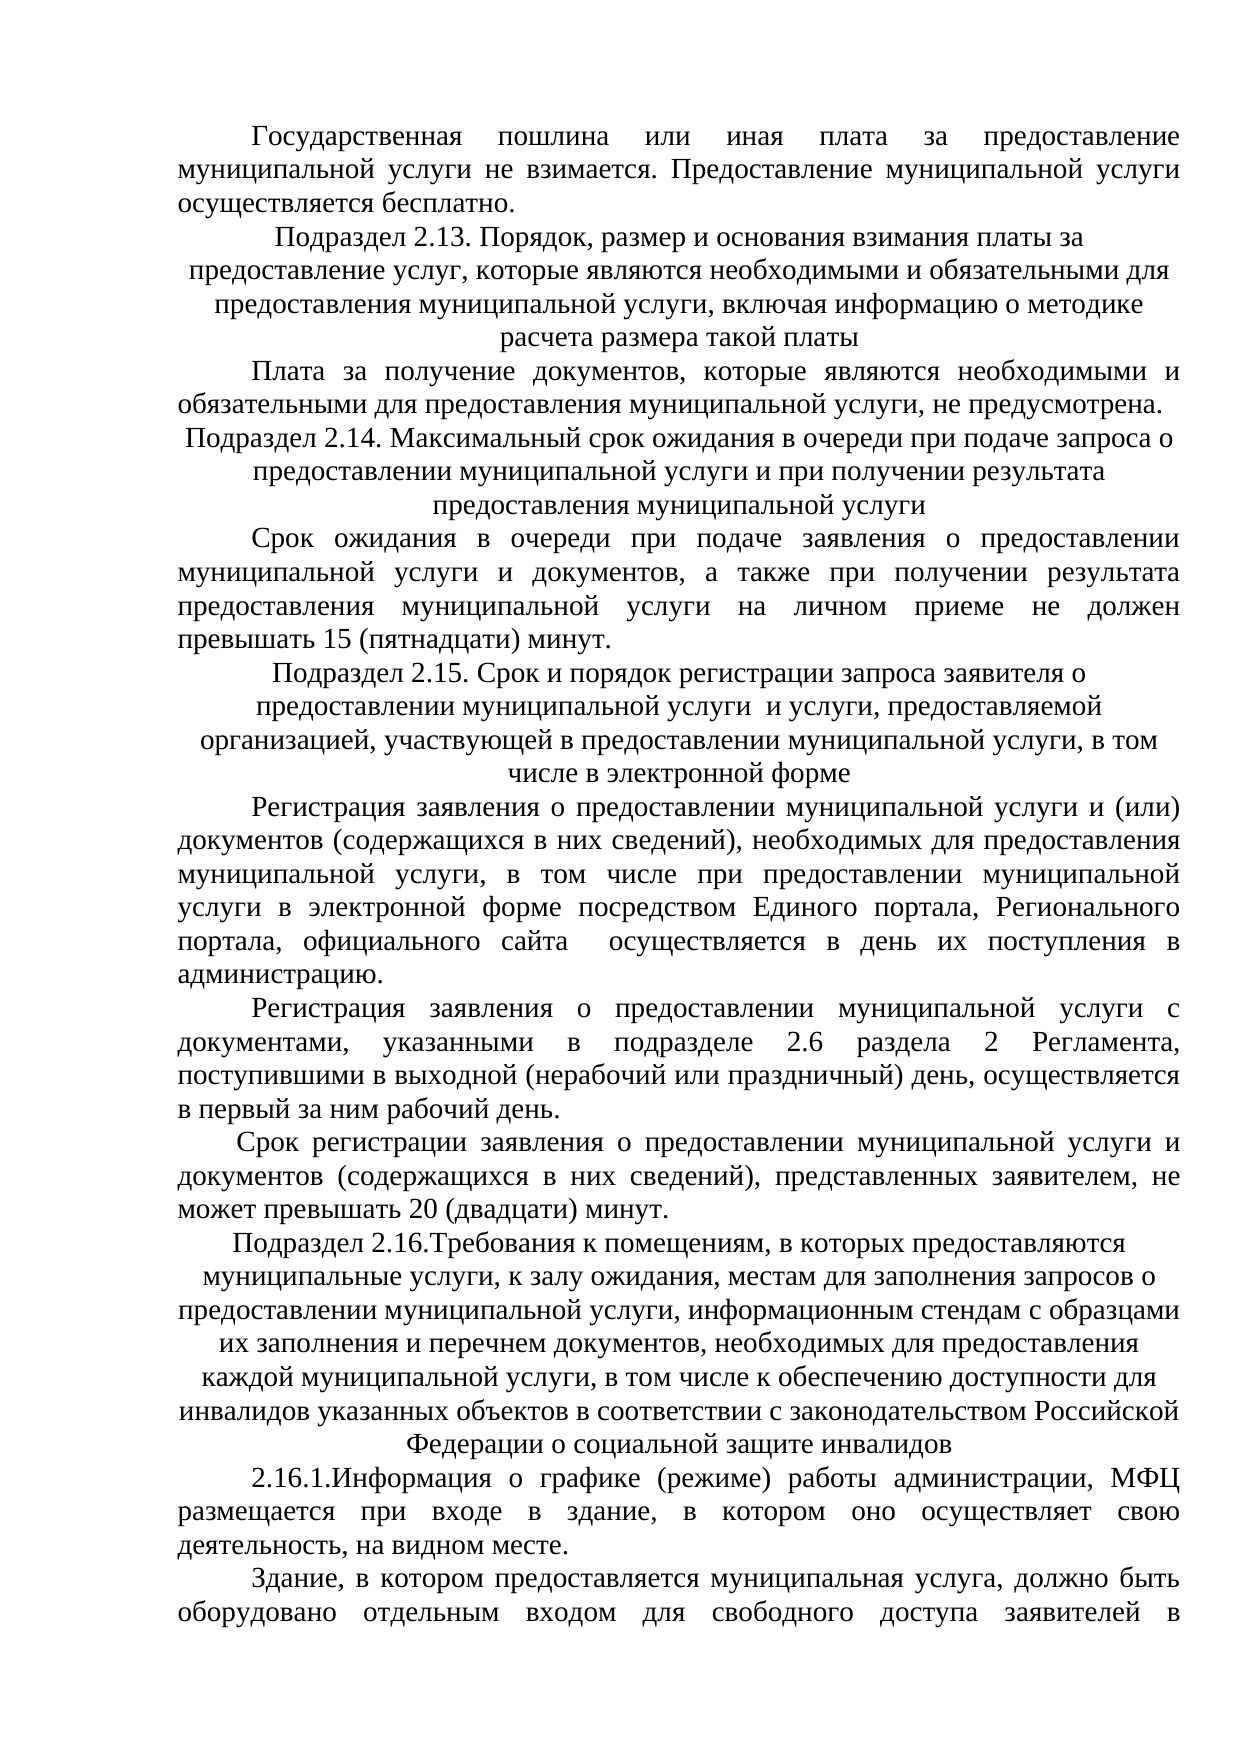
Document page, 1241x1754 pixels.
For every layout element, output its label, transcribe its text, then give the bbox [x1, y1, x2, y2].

text Срок регистрации заявления о предоставлении муниципальной услуги и документов (содержащихся в них сведений), представленных заявителем, не может превышать 20 (двадцати) минут. [177, 1124, 1181, 1225]
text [177, 1560, 1181, 1627]
text Подраздел 2.14. Максимальный срок ожидания в очереди при подаче запроса о предоставлении муниципальной услуги и при получении результата предоставления муниципальной услуги [177, 420, 1181, 521]
text Подраздел 2.16.Требования к помещениям, в которых предоставляются муниципальные услуги, к залу ожидания, местам для заполнения запросов о предоставлении муниципальной услуги, информационным стендам с образцами их заполнения и перечнем документов, необходимых для предоставления каждой муниципальной услуги, в том числе к обеспечению доступности для инвалидов указанных объектов в соответствии с законодательством Российской Федерации о социальной защите инвалидов [177, 1225, 1181, 1460]
text 2.16.1.Информация о графике (режиме) работы администрации, МФЦ размещается при входе в здание, в котором оно осуществляет свою деятельность, на видном месте. [177, 1460, 1181, 1560]
text Подраздел 2.15. Срок и порядок регистрации запроса заявителя о предоставлении муниципальной услуги и услуги, предоставляемой организацией, участвующей в предоставлении муниципальной услуги, в том числе в электронной форме [177, 655, 1181, 789]
text Плата за получение документов, которые являются необходимыми и обязательными для предоставления муниципальной услуги, не предусмотрена. [177, 353, 1181, 420]
text Регистрация заявления о предоставлении муниципальной услуги с документами, указанными в подразделе 2.6 раздела 2 Регламента, поступившими в выходной (нерабочий или праздничный) день, осуществляется в первый за ним рабочий день. [177, 990, 1181, 1124]
text Срок ожидания в очереди при подаче заявления о предоставлении муниципальной услуги и документов, а также при получении результата предоставления муниципальной услуги на личном приеме не должен превышать 15 (пятнадцати) минут. [177, 521, 1181, 655]
text Государственная пошлина или иная плата за предоставление муниципальной услуги не взимается. Предоставление муниципальной услуги осуществляется бесплатно. [177, 118, 1181, 219]
text Регистрация заявления о предоставлении муниципальной услуги и (или) документов (содержащихся в них сведений), необходимых для предоставления муниципальной услуги, в том числе при предоставлении муниципальной услуги в электронной форме посредством Единого портала, Регионального портала, официального сайта осуществляется в день их поступления в администрацию. [177, 789, 1181, 990]
text Подраздел 2.13. Порядок, размер и основания взимания платы за предоставление услуг, которые являются необходимыми и обязательными для предоставления муниципальной услуги, включая информацию о методике расчета размера такой платы [177, 219, 1181, 353]
